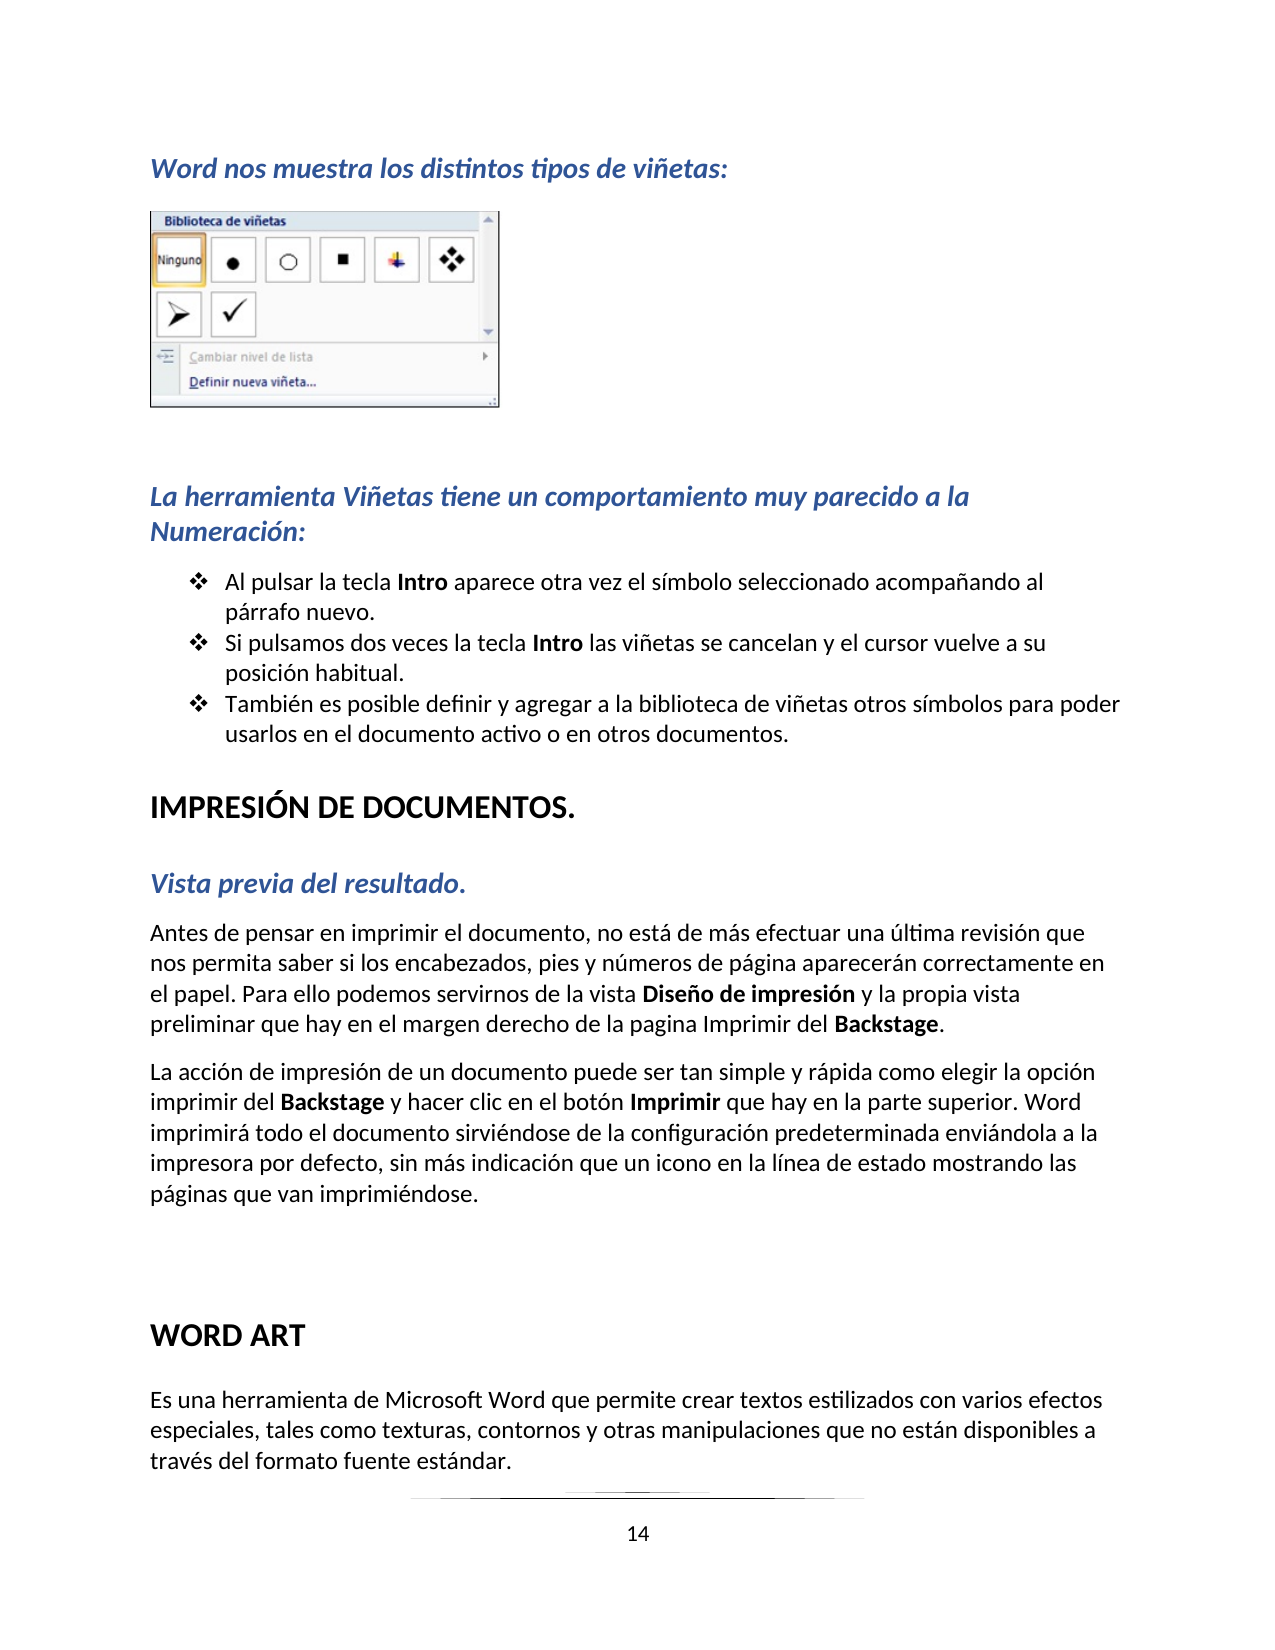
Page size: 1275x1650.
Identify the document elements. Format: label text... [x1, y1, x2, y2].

text Word nos muestra los distintos tipos de viñetas: [150, 150, 1125, 186]
text WORD ART [150, 1314, 1125, 1354]
text La herramienta Viñetas tiene un comportamiento muy parecido a la Numeración: [150, 478, 1125, 549]
list Al pulsar la tecla Intro aparece otra vez el símbolo seleccionado acompañando al párrafo nuevo. [187, 566, 1125, 627]
picture [150, 211, 503, 410]
text Antes de pensar en imprimir el documento, no está de más efectuar una última revisión que nos permita saber si los encabezados, pies y números de página aparecerán correctamente en el papel. Para ello podemos servirnos de la vista Diseño de impresión y la propia vista preliminar que hay en el margen derecho de la pagina Imprimir del Backstage. [150, 917, 1125, 1039]
text Vista previa del resultado. [150, 865, 1125, 900]
list Si pulsamos dos veces la tecla Intro las viñetas se cancelan y el cursor vuelve a su posición habitual. [187, 627, 1125, 688]
text La acción de impresión de un documento puede ser tan simple y rápida como elegir la opción imprimir del Backstage y hacer clic en el botón Imprimir que hay en la parte superior. Word imprimirá todo el documento sirviéndose de la configuración predeterminada enviándola a la impresora por defecto, sin más indicación que un icono en la línea de estado mostrando las páginas que van imprimiéndose. [150, 1056, 1125, 1208]
text Es una herramienta de Microsoft Word que permite crear textos estilizados con varios efectos especiales, tales como texturas, contornos y otras manipulaciones que no están disponibles a través del formato fuente estándar. [150, 1384, 1125, 1475]
list También es posible definir y agregar a la biblioteca de viñetas otros símbolos para poder usarlos en el documento activo o en otros documentos. [187, 688, 1125, 749]
text IMPRESIÓN DE DOCUMENTOS. [150, 786, 1125, 827]
